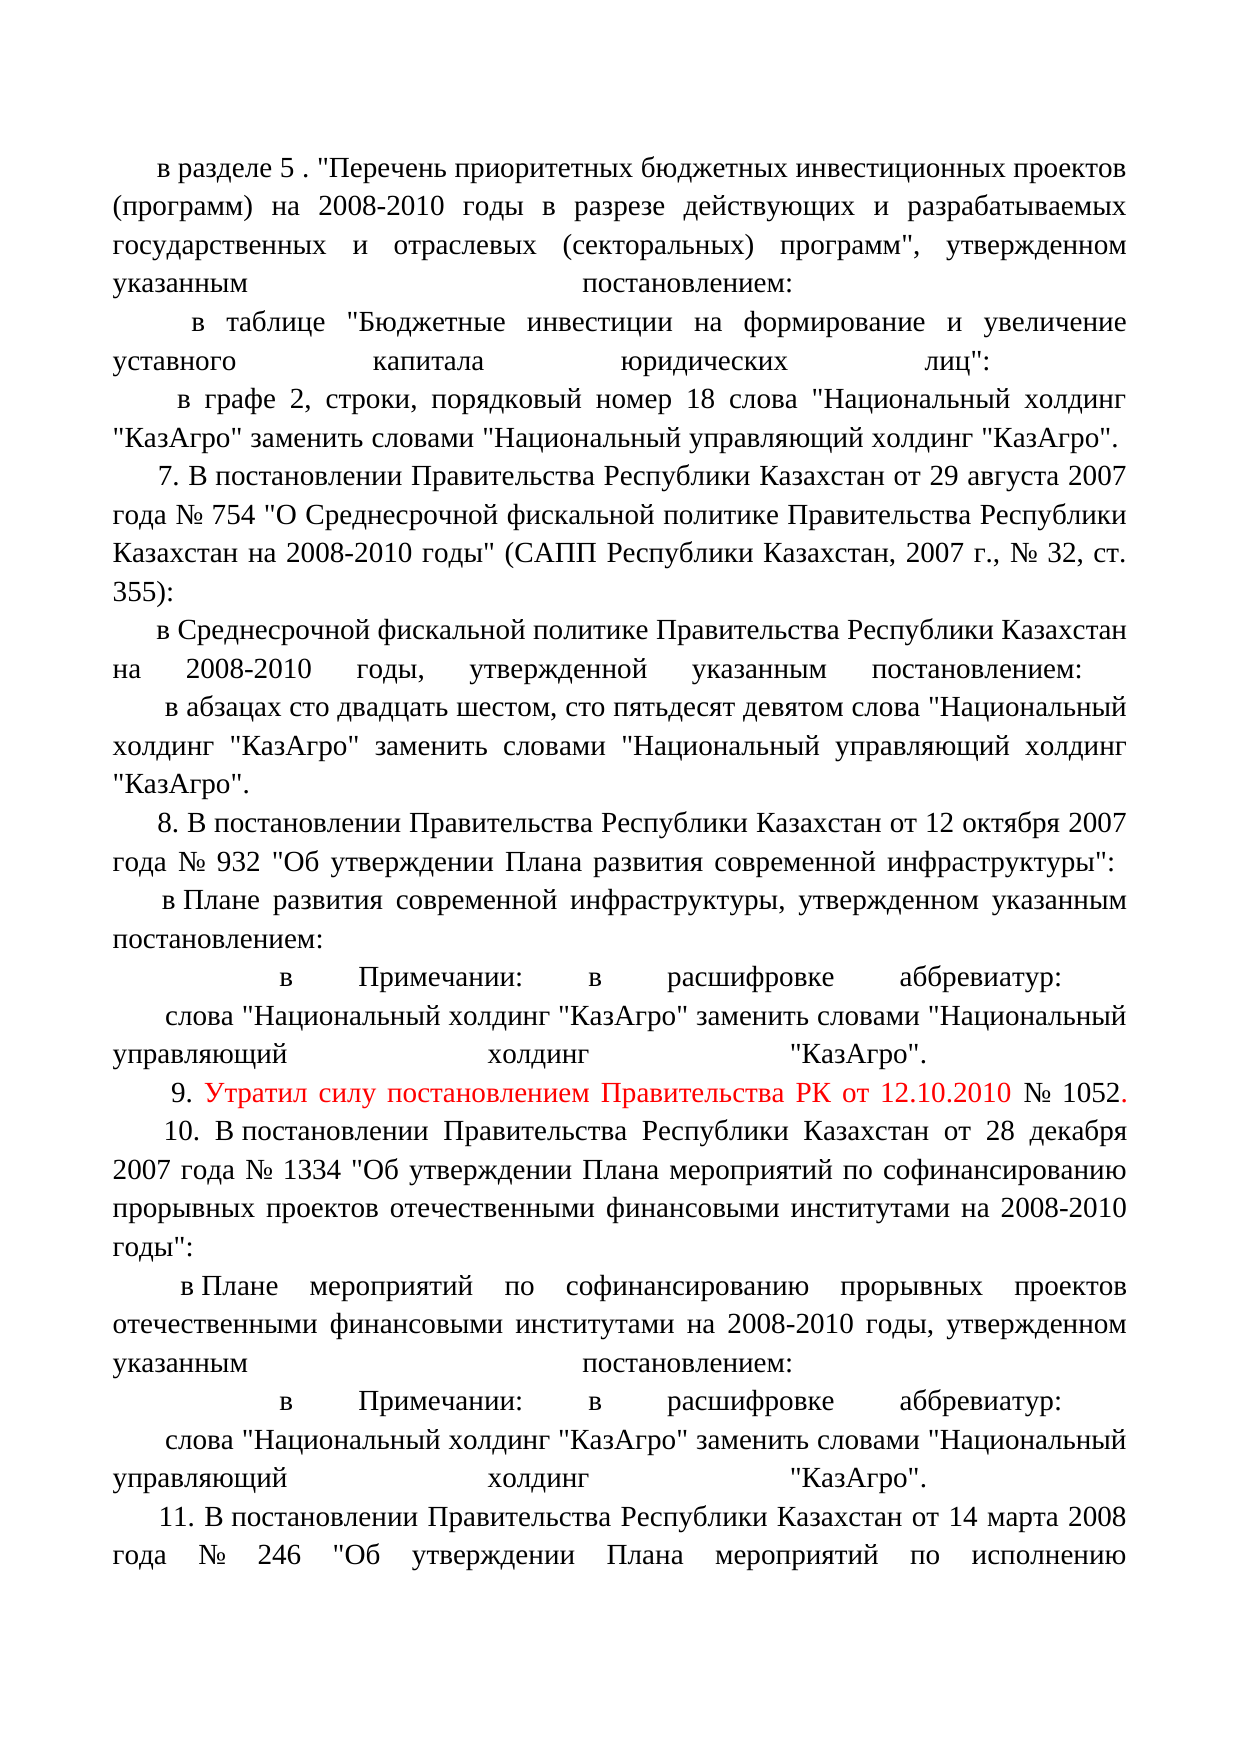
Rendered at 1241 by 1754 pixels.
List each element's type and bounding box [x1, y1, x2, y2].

text [112, 150, 1128, 1571]
